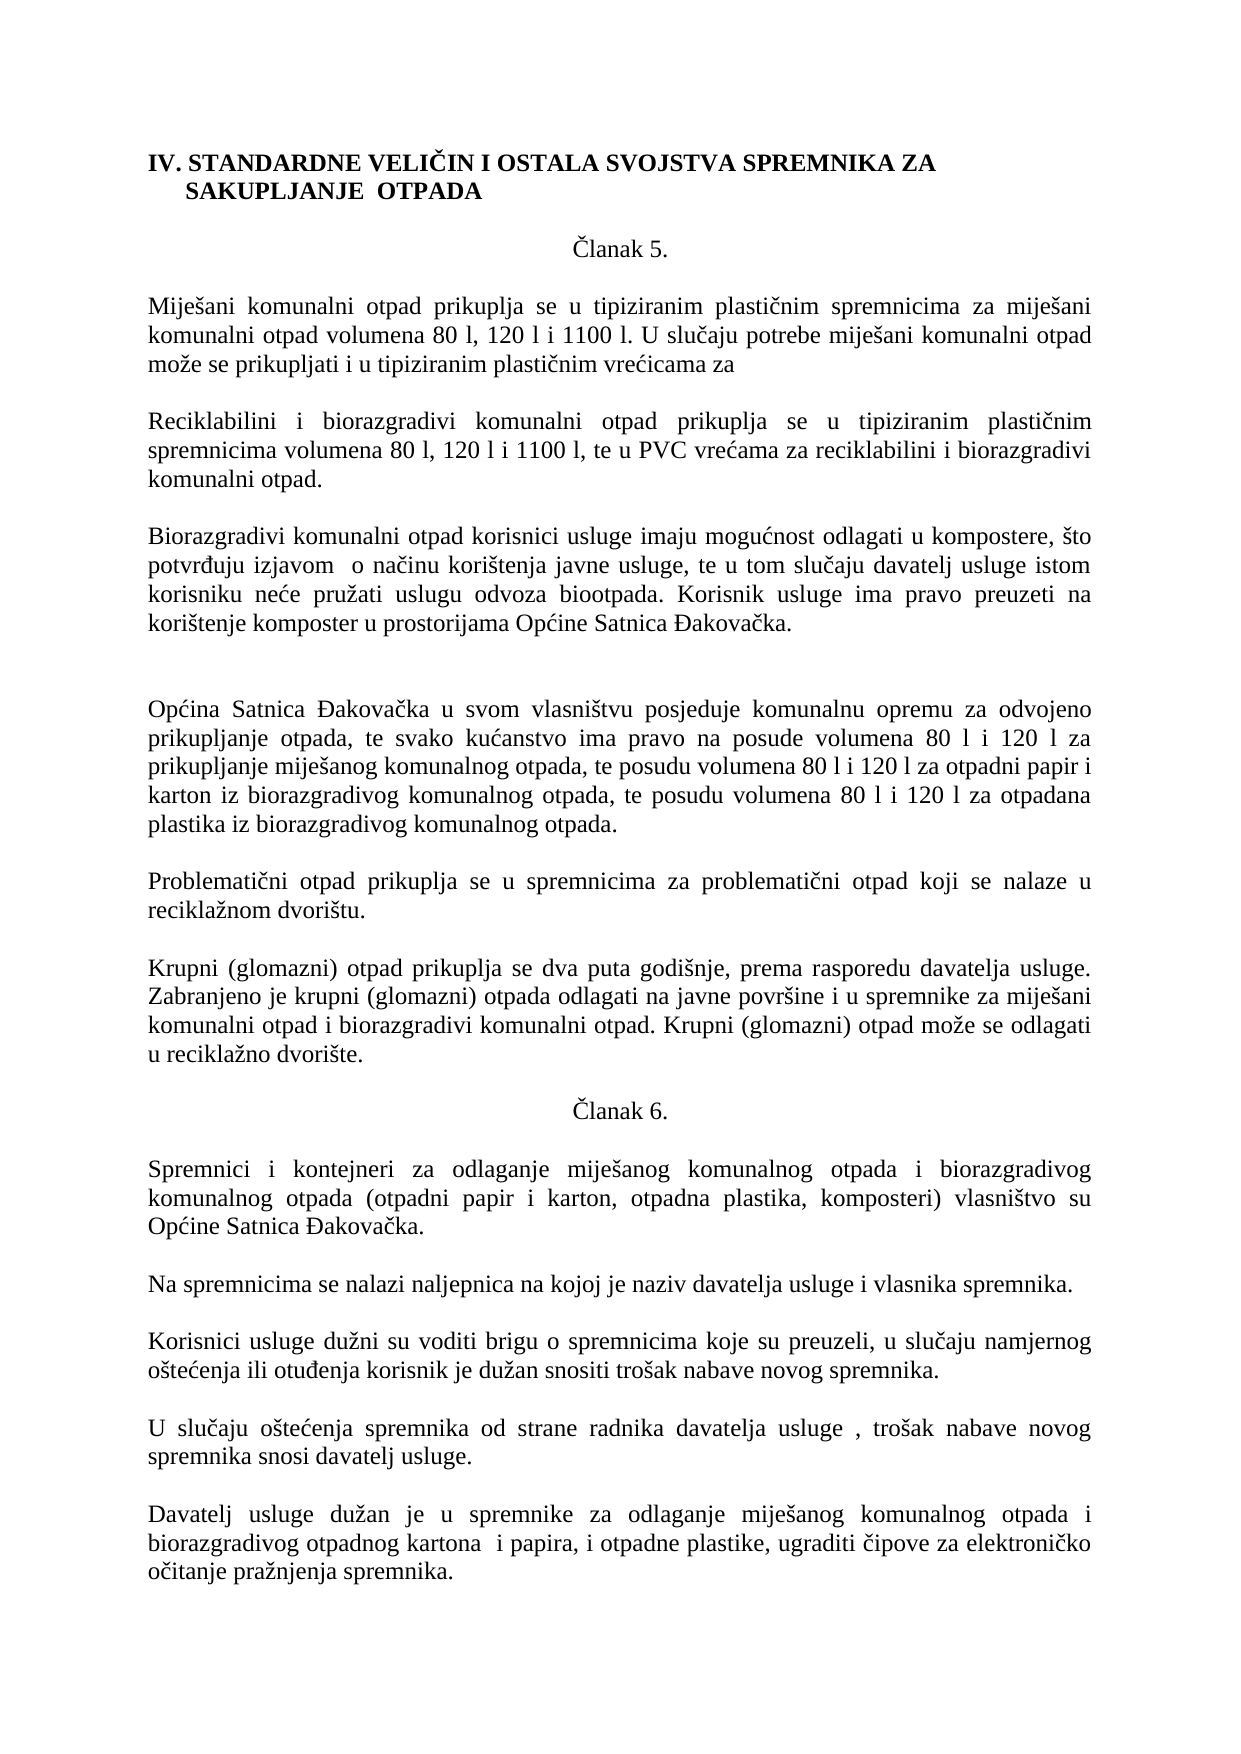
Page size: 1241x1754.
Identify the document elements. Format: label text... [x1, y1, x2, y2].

text Krupni (glomazni) otpad prikuplja se dva puta godišnje, prema rasporedu davatelja usluge. Zabranjeno je krupni (glomazni) otpada odlagati na javne površine i u spremnike za miješani komunalni otpad i biorazgradivi komunalni otpad. Krupni (glomazni) otpad može se odlagati u reciklažno dvorište. [148, 953, 1093, 1068]
text Davatelj usluge dužan je u spremnike za odlaganje miješanog komunalnog otpada i biorazgradivog otpadnog kartona i papira, i otpadne plastike, ugraditi čipove za elektroničko očitanje pražnjenja spremnika. [148, 1499, 1093, 1585]
text Korisnici usluge dužni su voditi brigu o spremnicima koje su preuzeli, u slučaju namjernog oštećenja ili otuđenja korisnik je dužan snositi trošak nabave novog spremnika. [148, 1326, 1093, 1384]
text Članak 5. [148, 234, 1093, 263]
text Problematični otpad prikuplja se u spremnicima za problematični otpad koji se nalaze u reciklažnom dvorištu. [148, 866, 1093, 924]
text SAKUPLJANJE OTPADA [148, 176, 1093, 205]
text IV. STANDARDNE VELIČIN I OSTALA SVOJSTVA SPREMNIKA ZA [148, 148, 1093, 176]
text Na spremnicima se nalazi naljepnica na kojoj je naziv davatelja usluge i vlasnika spremnika. [148, 1269, 1093, 1298]
text U slučaju oštećenja spremnika od strane radnika davatelja usluge , trošak nabave novog spremnika snosi davatelj usluge. [148, 1413, 1093, 1470]
text Miješani komunalni otpad prikuplja se u tipiziranim plastičnim spremnicima za miješani komunalni otpad volumena 80 l, 120 l i 1100 l. U slučaju potrebe miješani komunalni otpad može se prikupljati i u tipiziranim plastičnim vrećicama za [148, 291, 1093, 378]
text Reciklabilini i biorazgradivi komunalni otpad prikuplja se u tipiziranim plastičnim spremnicima volumena 80 l, 120 l i 1100 l, te u PVC vrećama za reciklabilini i biorazgradivi komunalni otpad. [148, 406, 1093, 493]
text Članak 6. [148, 1096, 1093, 1125]
text Biorazgradivi komunalni otpad korisnici usluge imaju mogućnost odlagati u kompostere, što potvrđuju izjavom o načinu korištenja javne usluge, te u tom slučaju davatelj usluge istom korisniku neće pružati uslugu odvoza biootpada. Korisnik usluge ima pravo preuzeti na korištenje komposter u prostorijama Općine Satnica Đakovačka. [148, 521, 1093, 636]
text Spremnici i kontejneri za odlaganje miješanog komunalnog otpada i biorazgradivog komunalnog otpada (otpadni papir i karton, otpadna plastika, komposteri) vlasništvo su Općine Satnica Đakovačka. [148, 1154, 1093, 1240]
text Općina Satnica Đakovačka u svom vlasništvu posjeduje komunalnu opremu za odvojeno prikupljanje otpada, te svako kućanstvo ima pravo na posude volumena 80 l i 120 l za prikupljanje miješanog komunalnog otpada, te posudu volumena 80 l i 120 l za otpadni papir i karton iz biorazgradivog komunalnog otpada, te posudu volumena 80 l i 120 l za otpadana plastika iz biorazgradivog komunalnog otpada. [148, 694, 1093, 838]
